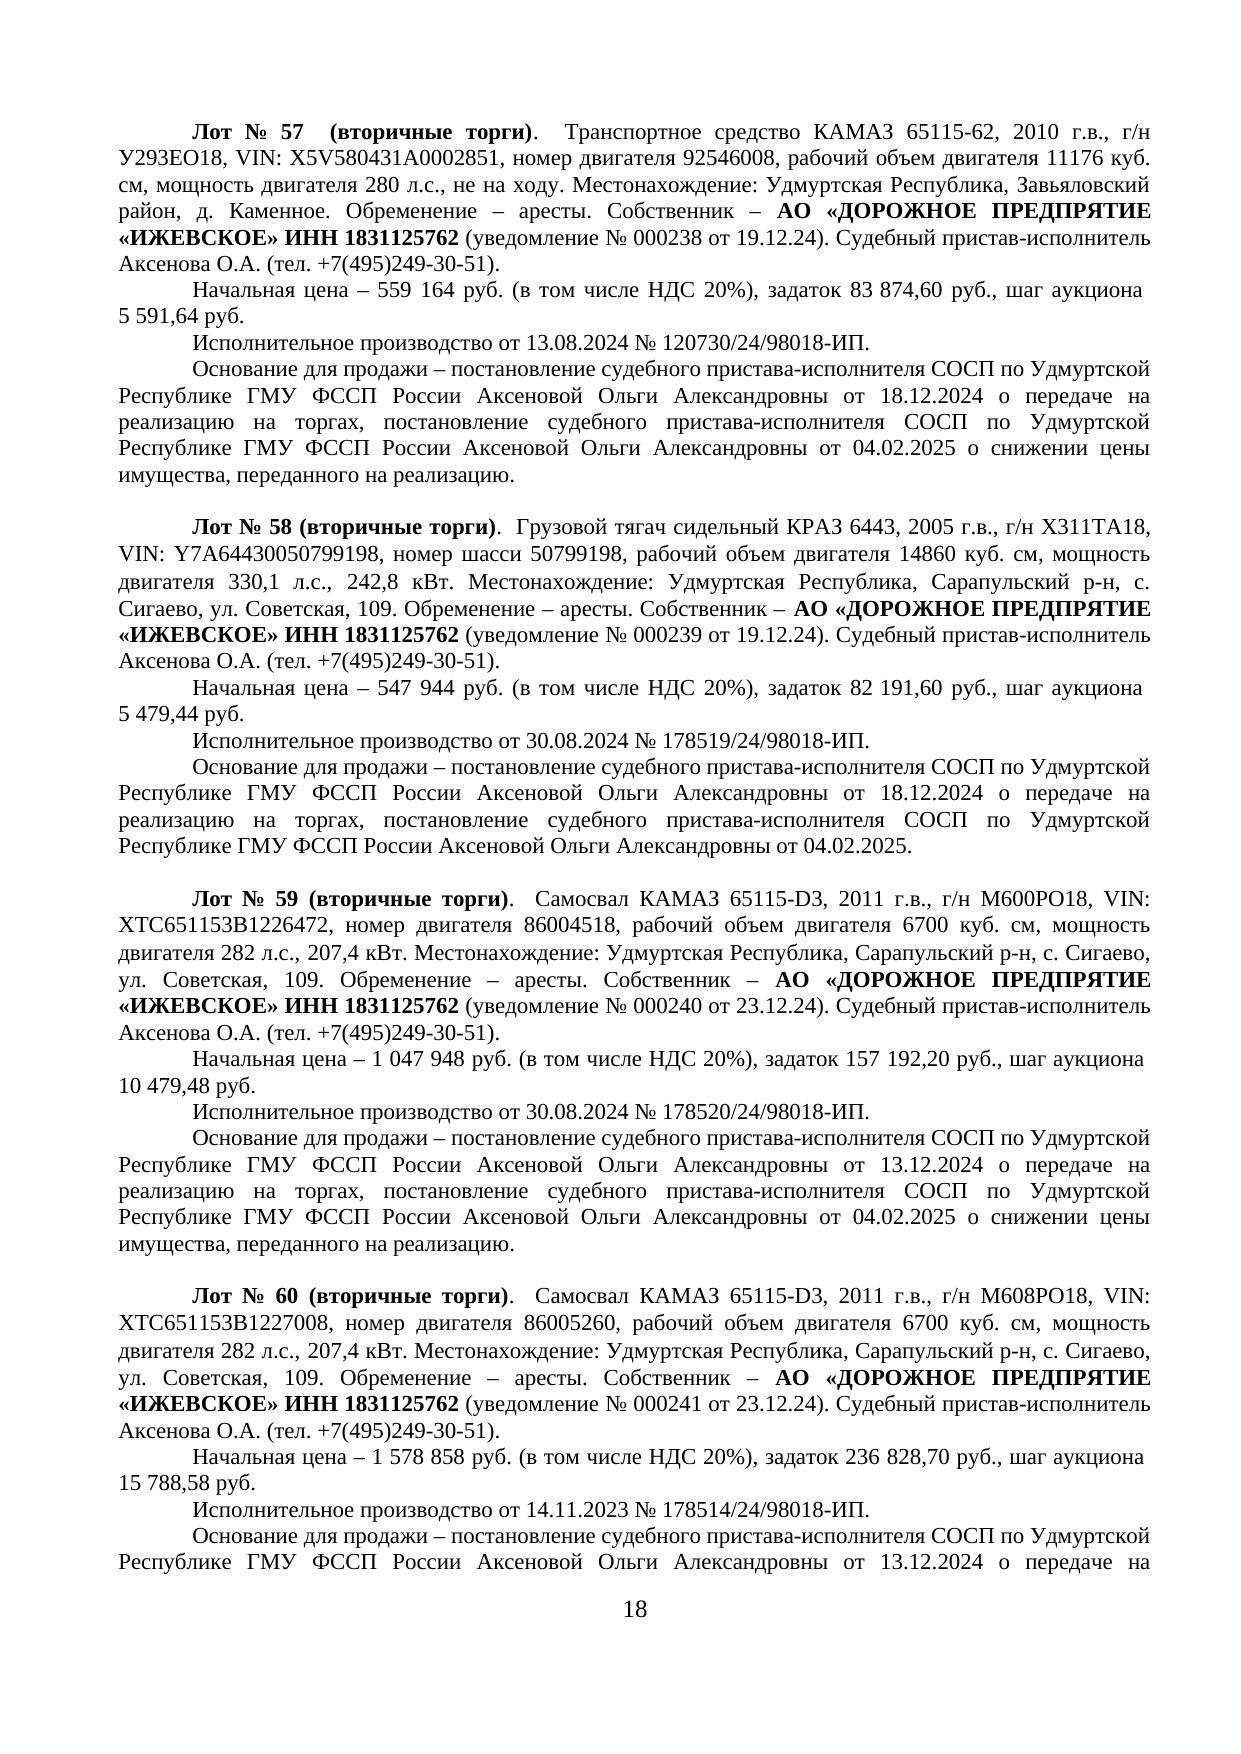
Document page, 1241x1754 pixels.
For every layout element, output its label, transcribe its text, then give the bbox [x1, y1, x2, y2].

text Исполнительное производство от 13.08.2024 № 120730/24/98018-ИП. [118, 329, 1152, 355]
text Лот № 59 (вторичные торги). Самосвал КАМАЗ 65115-D3, 2011 г.в., г/н М600РО18, VIN: XTC651153B1226472, номер двигателя 86004518, рабочий объем двигателя 6700 куб. см, мощность двигателя 282 л.с., 207,4 кВт. Местонахождение: Удмуртская Республика, Сарапульский р-н, с. Сигаево, ул. Советская, 109. Обременение – аресты. Собственник – АО «ДОРОЖНОЕ ПРЕДПРЯТИЕ «ИЖЕВСКОЕ» ИНН 1831125762 (уведомление № 000240 от 23.12.24). Судебный пристав-исполнитель Аксенова О.А. (тел. +7(495)249-30-51). [118, 885, 1152, 1045]
text Исполнительное производство от 14.11.2023 № 178514/24/98018-ИП. [118, 1496, 1152, 1522]
text Основание для продажи – постановление судебного пристава-исполнителя СОСП по Удмуртской Республике ГМУ ФССП России Аксеновой Ольги Александровны от 18.12.2024 о передаче на реализацию на торгах, постановление судебного пристава-исполнителя СОСП по Удмуртской Республике ГМУ ФССП России Аксеновой Ольги Александровны от 04.02.2025 о снижении цены имущества, переданного на реализацию. [118, 355, 1152, 487]
text Начальная цена – 1 578 858 руб. (в том числе НДС 20%), задаток 236 828,70 руб., шаг аукциона 15 788,58 руб. [118, 1443, 1152, 1496]
text Основание для продажи – постановление судебного пристава-исполнителя СОСП по Удмуртской Республике ГМУ ФССП России Аксеновой Ольги Александровны от 18.12.2024 о передаче на реализацию на торгах, постановление судебного пристава-исполнителя СОСП по Удмуртской Республике ГМУ ФССП России Аксеновой Ольги Александровны от 04.02.2025. [118, 753, 1152, 858]
text Лот № 60 (вторичные торги). Самосвал КАМАЗ 65115-D3, 2011 г.в., г/н М608РО18, VIN: XTC651153B1227008, номер двигателя 86005260, рабочий объем двигателя 6700 куб. см, мощность двигателя 282 л.с., 207,4 кВт. Местонахождение: Удмуртская Республика, Сарапульский р-н, с. Сигаево, ул. Советская, 109. Обременение – аресты. Собственник – АО «ДОРОЖНОЕ ПРЕДПРЯТИЕ «ИЖЕВСКОЕ» ИНН 1831125762 (уведомление № 000241 от 23.12.24). Судебный пристав-исполнитель Аксенова О.А. (тел. +7(495)249-30-51). [118, 1282, 1152, 1443]
text Лот № 58 (вторичные торги). Грузовой тягач сидельный КРАЗ 6443, 2005 г.в., г/н Х311ТА18, VIN: Y7A64430050799198, номер шасси 50799198, рабочий объем двигателя 14860 куб. см, мощность двигателя 330,1 л.с., 242,8 кВт. Местонахождение: Удмуртская Республика, Сарапульский р-н, с. Сигаево, ул. Советская, 109. Обременение – аресты. Собственник – АО «ДОРОЖНОЕ ПРЕДПРЯТИЕ «ИЖЕВСКОЕ» ИНН 1831125762 (уведомление № 000239 от 19.12.24). Судебный пристав-исполнитель Аксенова О.А. (тел. +7(495)249-30-51). [118, 513, 1152, 674]
text Исполнительное производство от 30.08.2024 № 178520/24/98018-ИП. [118, 1098, 1152, 1124]
text Исполнительное производство от 30.08.2024 № 178519/24/98018-ИП. [118, 727, 1152, 753]
text Начальная цена – 559 164 руб. (в том числе НДС 20%), задаток 83 874,60 руб., шаг аукциона 5 591,64 руб. [118, 276, 1152, 329]
text Начальная цена – 1 047 948 руб. (в том числе НДС 20%), задаток 157 192,20 руб., шаг аукциона 10 479,48 руб. [118, 1045, 1152, 1098]
text Начальная цена – 547 944 руб. (в том числе НДС 20%), задаток 82 191,60 руб., шаг аукциона 5 479,44 руб. [118, 674, 1152, 727]
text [118, 1522, 1152, 1575]
text Лот № 57 (вторичные торги). Транспортное средство КАМАЗ 65115-62, 2010 г.в., г/н У293ЕО18, VIN: X5V580431A0002851, номер двигателя 92546008, рабочий объем двигателя 11176 куб. см, мощность двигателя 280 л.с., не на ходу. Местонахождение: Удмуртская Республика, Завьяловский район, д. Каменное. Обременение – аресты. Собственник – АО «ДОРОЖНОЕ ПРЕДПРЯТИЕ «ИЖЕВСКОЕ» ИНН 1831125762 (уведомление № 000238 от 19.12.24). Судебный пристав-исполнитель Аксенова О.А. (тел. +7(495)249-30-51). [118, 118, 1152, 276]
